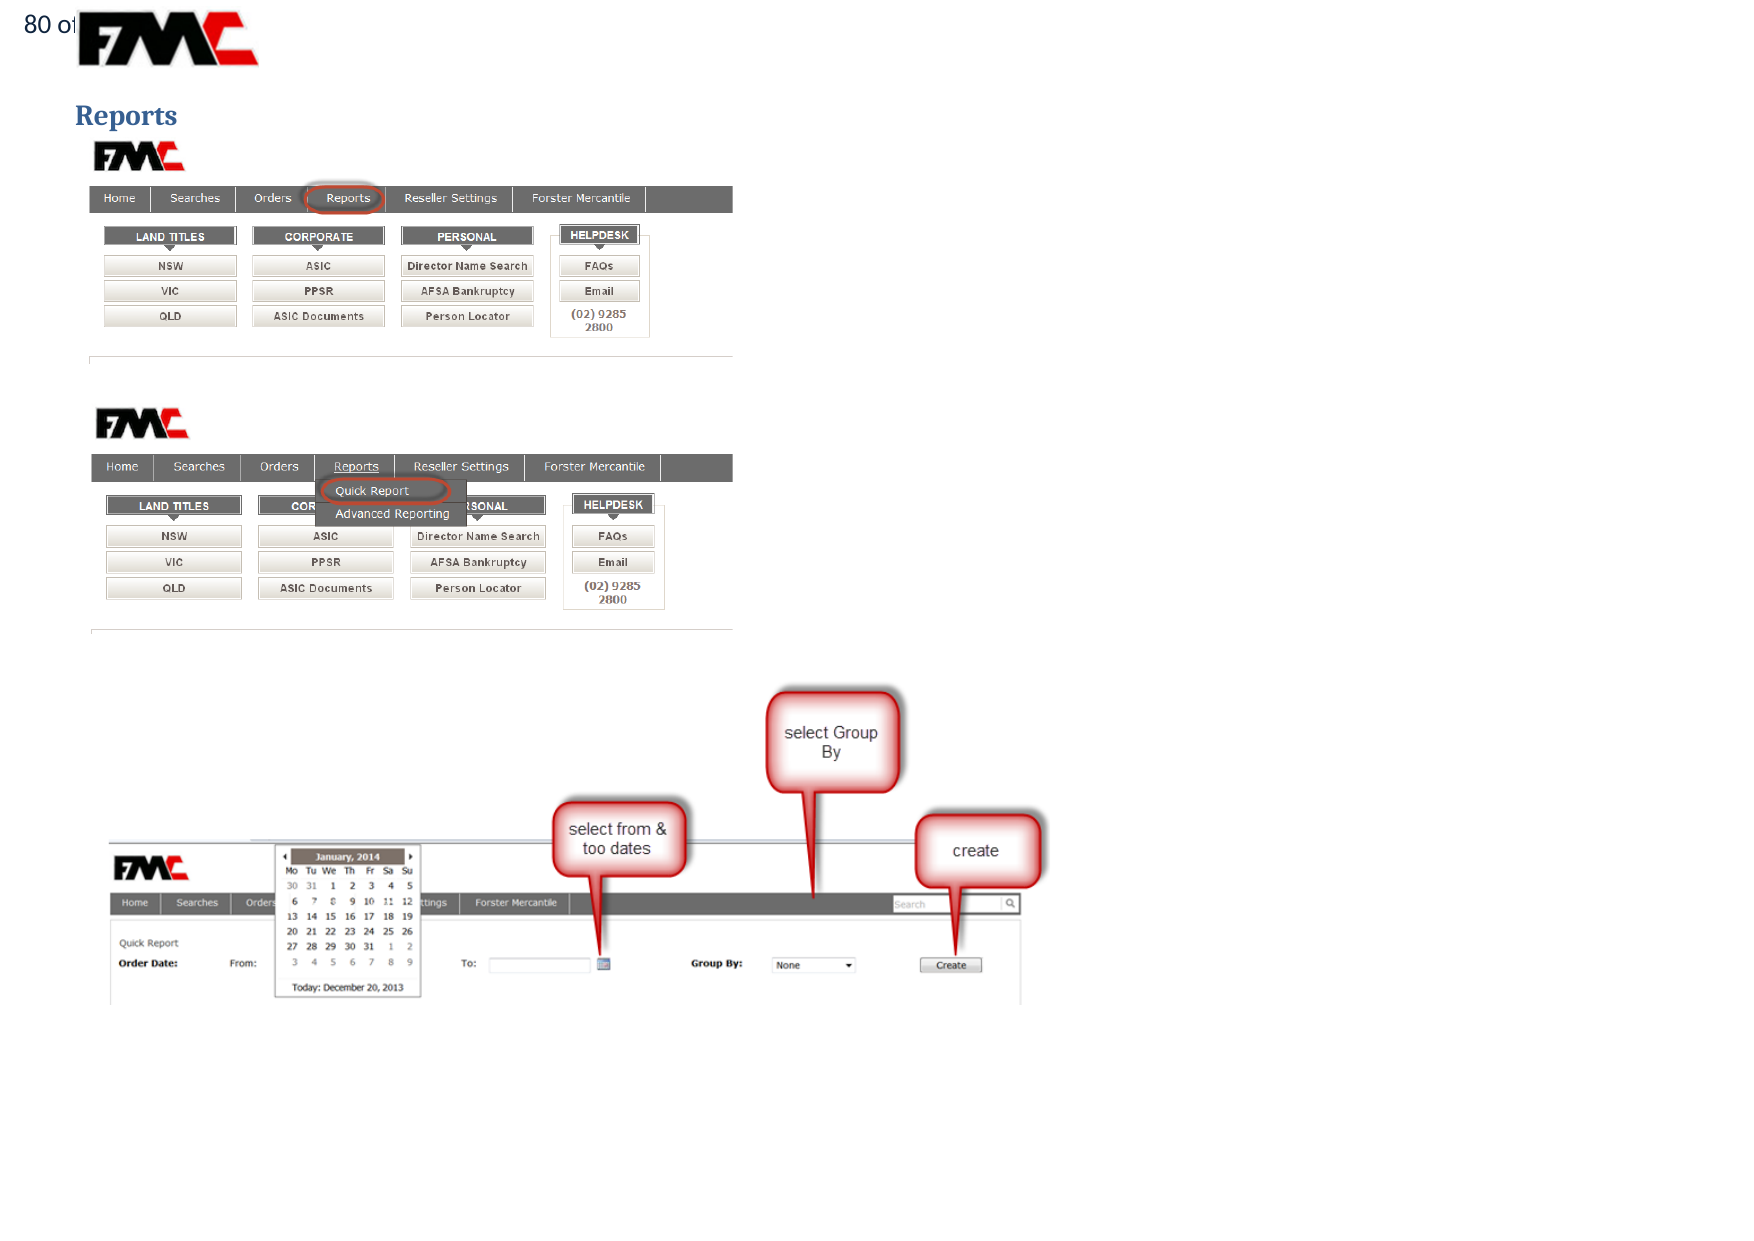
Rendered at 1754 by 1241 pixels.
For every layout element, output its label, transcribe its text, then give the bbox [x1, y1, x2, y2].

picture [75, 667, 1050, 1005]
picture [75, 398, 733, 634]
picture [75, 6, 259, 71]
subtitle Reports [75, 99, 1679, 132]
picture [75, 137, 733, 364]
